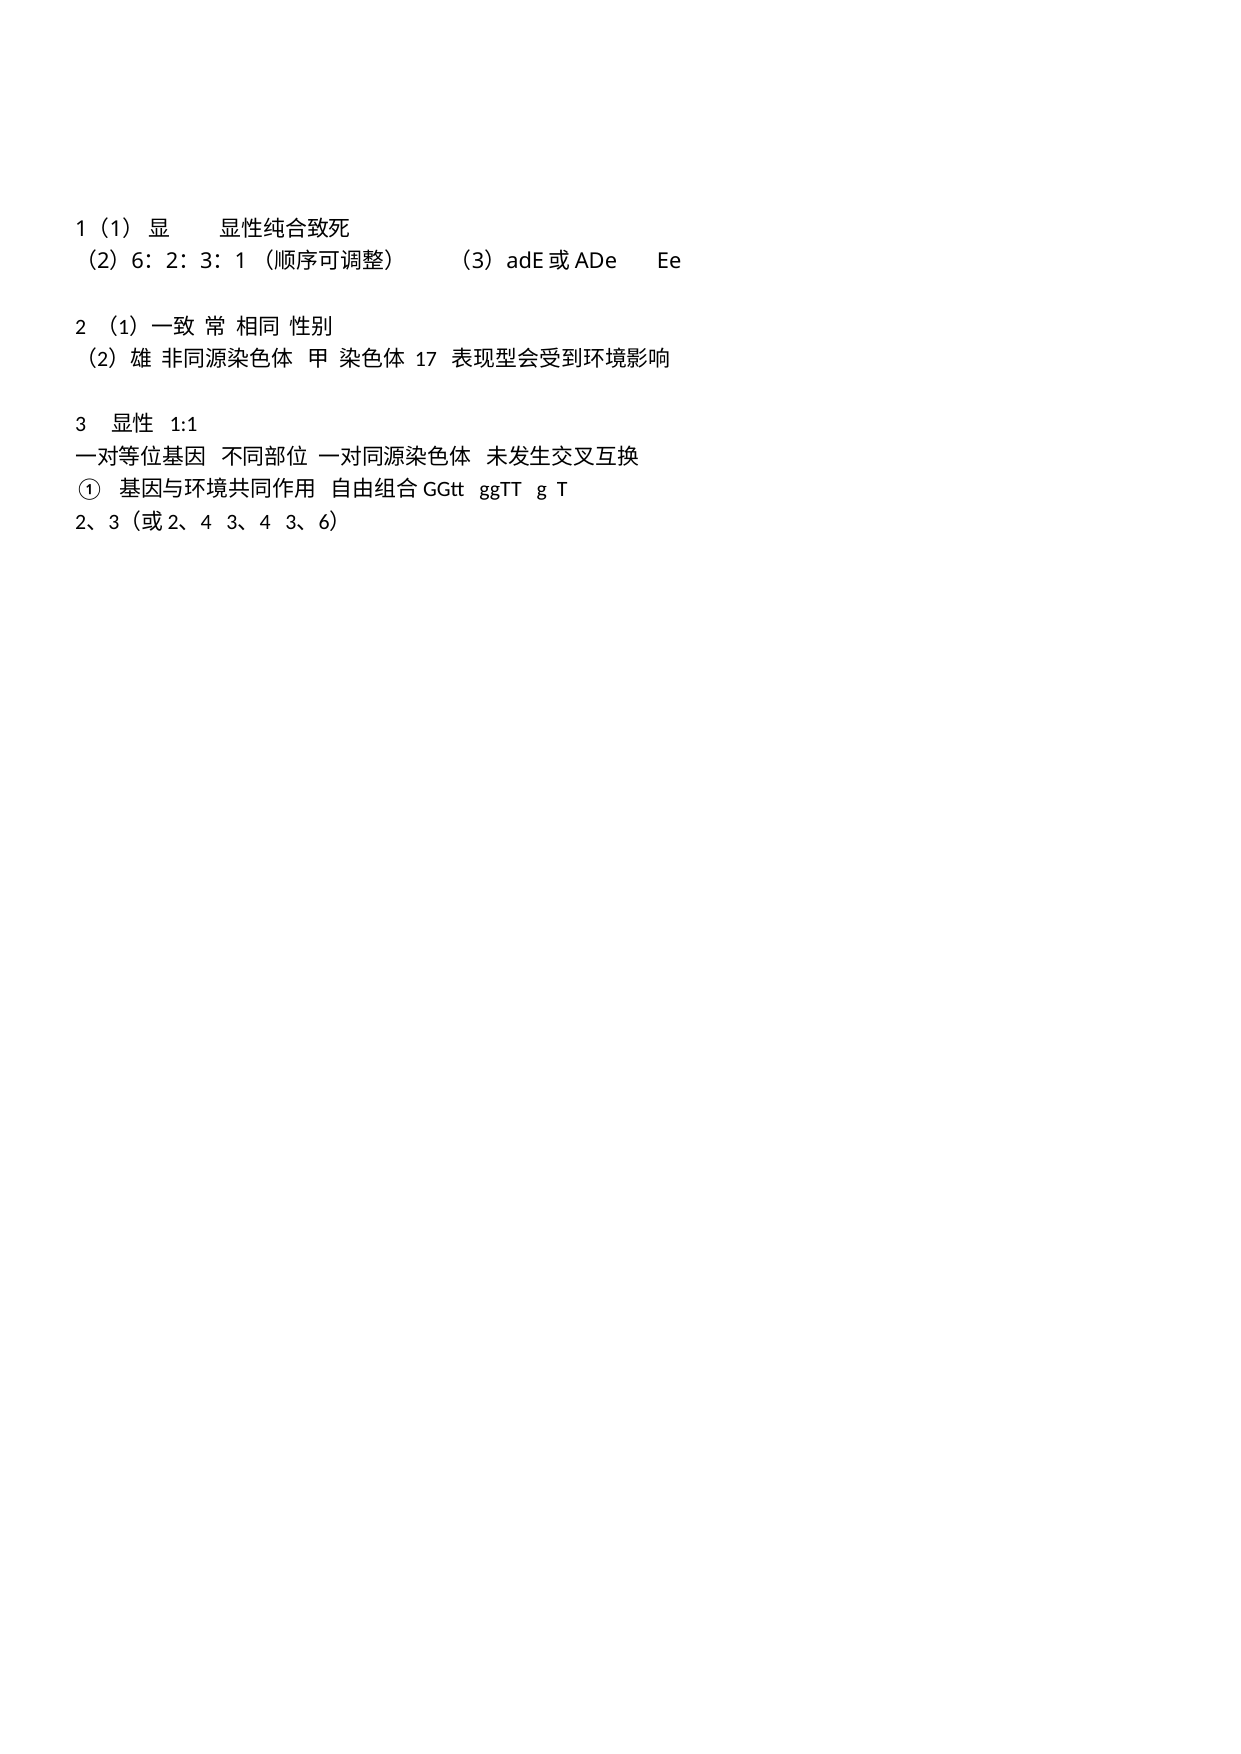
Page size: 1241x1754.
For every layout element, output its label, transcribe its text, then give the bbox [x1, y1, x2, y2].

text ① 基因与环境共同作用 自由组合 GGtt ggTT g T [75, 471, 1165, 503]
text （2）雄 非同源染色体 甲 染色体 17 表现型会受到环境影响 [75, 341, 1165, 373]
text 1（1） 显 显性纯合致死 [75, 211, 1165, 243]
text （2）6：2：3：1 （顺序可调整） （3）adE或ADe Ee [75, 243, 1165, 276]
text 3 显性 1:1 [75, 406, 1165, 438]
text 2 （1）一致 常 相同 性别 [75, 308, 1165, 341]
text 一对等位基因 不同部位 一对同源染色体 未发生交叉互换 [75, 438, 1165, 471]
text 2、3（或2、4 3、4 3、6） [75, 503, 1165, 536]
